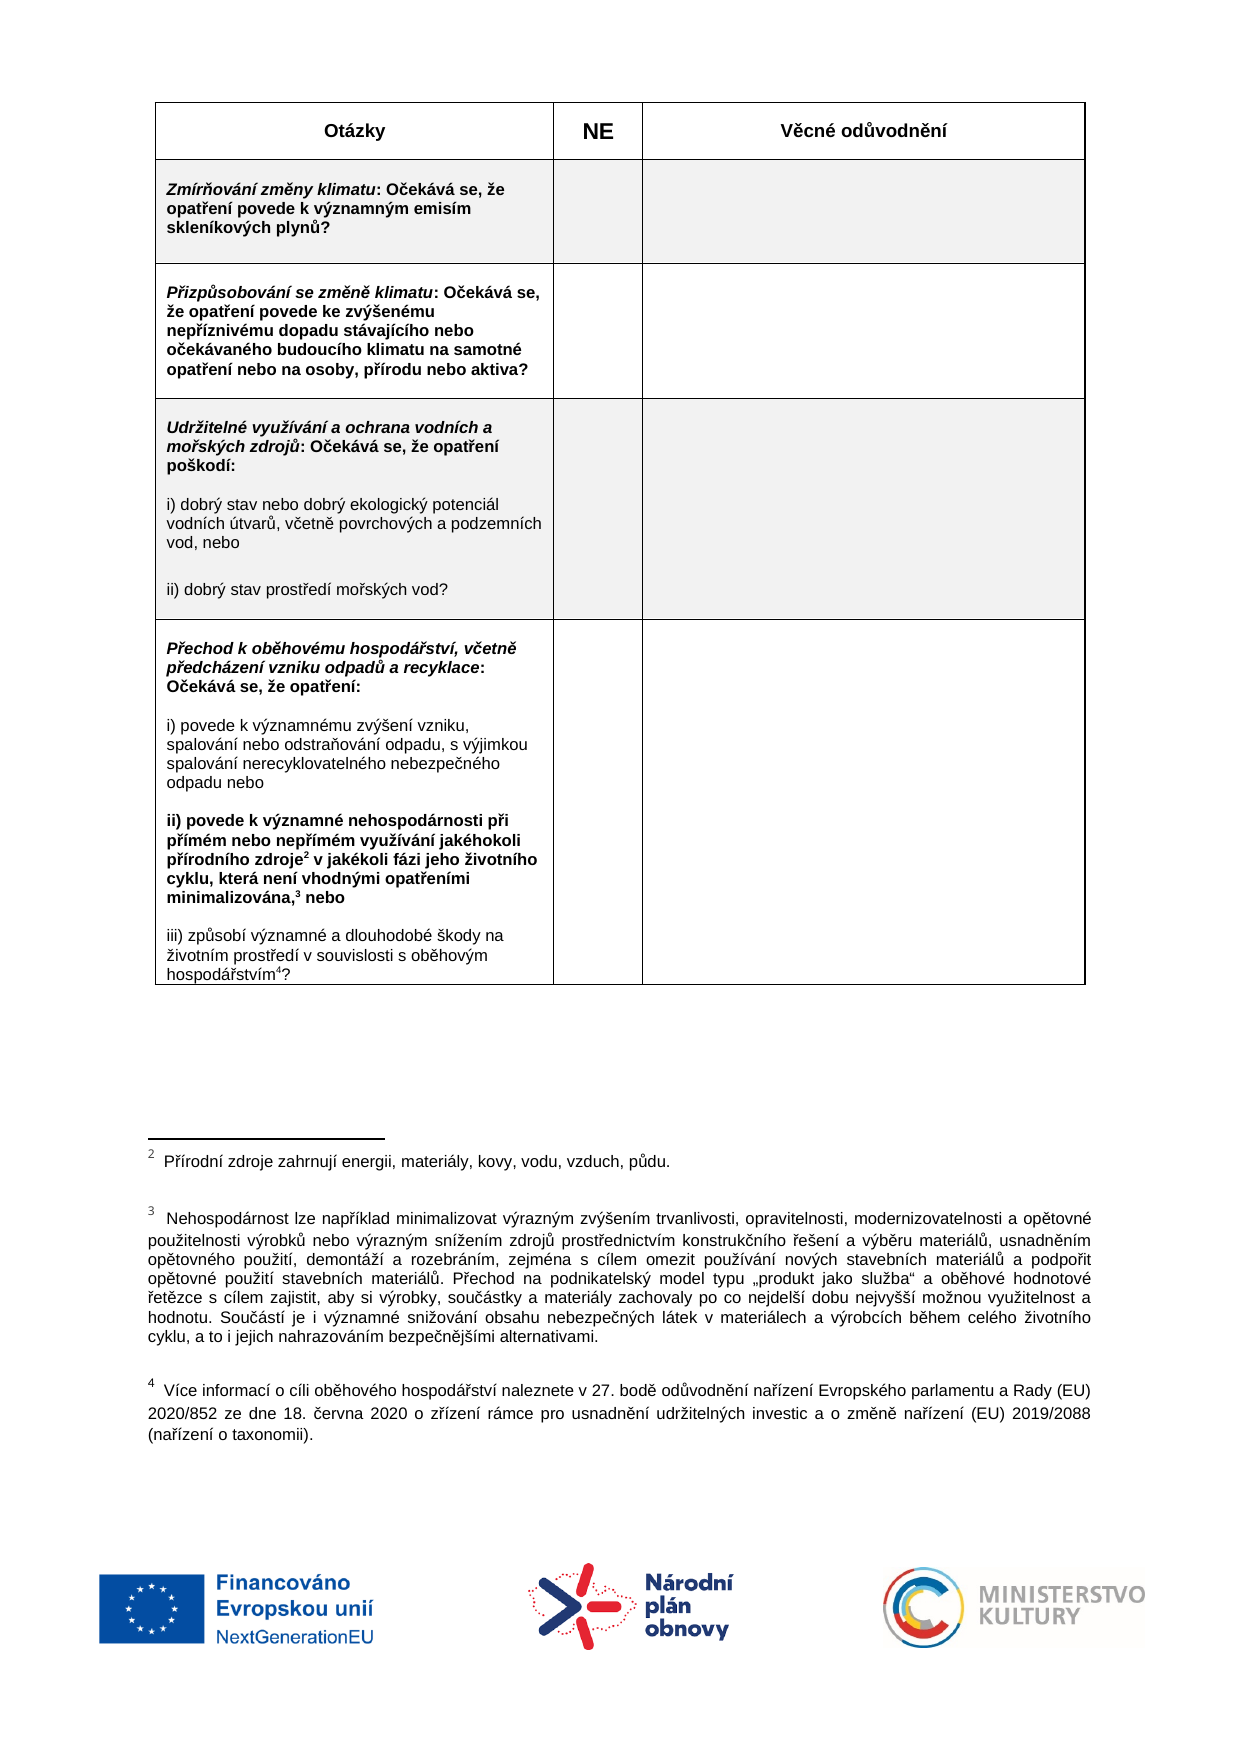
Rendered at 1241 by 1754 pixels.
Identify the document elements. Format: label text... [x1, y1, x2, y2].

table_cell [554, 399, 642, 618]
picture [528, 1563, 734, 1650]
table_header Otázky [156, 103, 553, 159]
table_cell [554, 264, 642, 398]
table_cell [554, 620, 642, 984]
table_cell Přechod k oběhovému hospodářství, včetně předcházení vzniku odpadů a recyklace: Očekává se, že opatření: i) povede k významnému zvýšení vzniku, spalování nebo odstraňování odpadu, s výjimkou spalování nerecyklovatelného nebezpečného odpadu nebo ii) povede k významné nehospodárnosti při přímém nebo nepřímém využívání jakéhokoli přírodního zdroje v jakékoli fázi jeho životního cyklu, která není vhodnými opatřeními minimalizována, nebo iii) způsobí významné a dlouhodobé škody na životním prostředí v souvislosti s oběhovým hospodářstvím? [156, 620, 553, 984]
picture [883, 1567, 1145, 1648]
table_header Věcné odůvodnění [643, 103, 1084, 159]
picture [89, 1568, 392, 1648]
table_cell Zmírňování změny klimatu: Očekává se, že opatření povede k významným emisím skleníkových plynů? [156, 160, 553, 262]
table_cell [643, 620, 1084, 984]
table_cell Udržitelné využívání a ochrana vodních a mořských zdrojů: Očekává se, že opatření poškodí: i) dobrý stav nebo dobrý ekologický potenciál vodních útvarů, včetně povrchových a podzemních vod, nebo ii) dobrý stav prostředí mořských vod? [156, 399, 553, 618]
table_cell [643, 399, 1084, 618]
table_cell [554, 160, 642, 262]
table_header NE [554, 103, 642, 159]
table_cell [643, 160, 1084, 262]
table_cell [643, 264, 1084, 398]
table_cell Přizpůsobování se změně klimatu: Očekává se, že opatření povede ke zvýšenému nepříznivému dopadu stávajícího nebo očekávaného budoucího klimatu na samotné opatření nebo na osoby, přírodu nebo aktiva? [156, 264, 553, 398]
